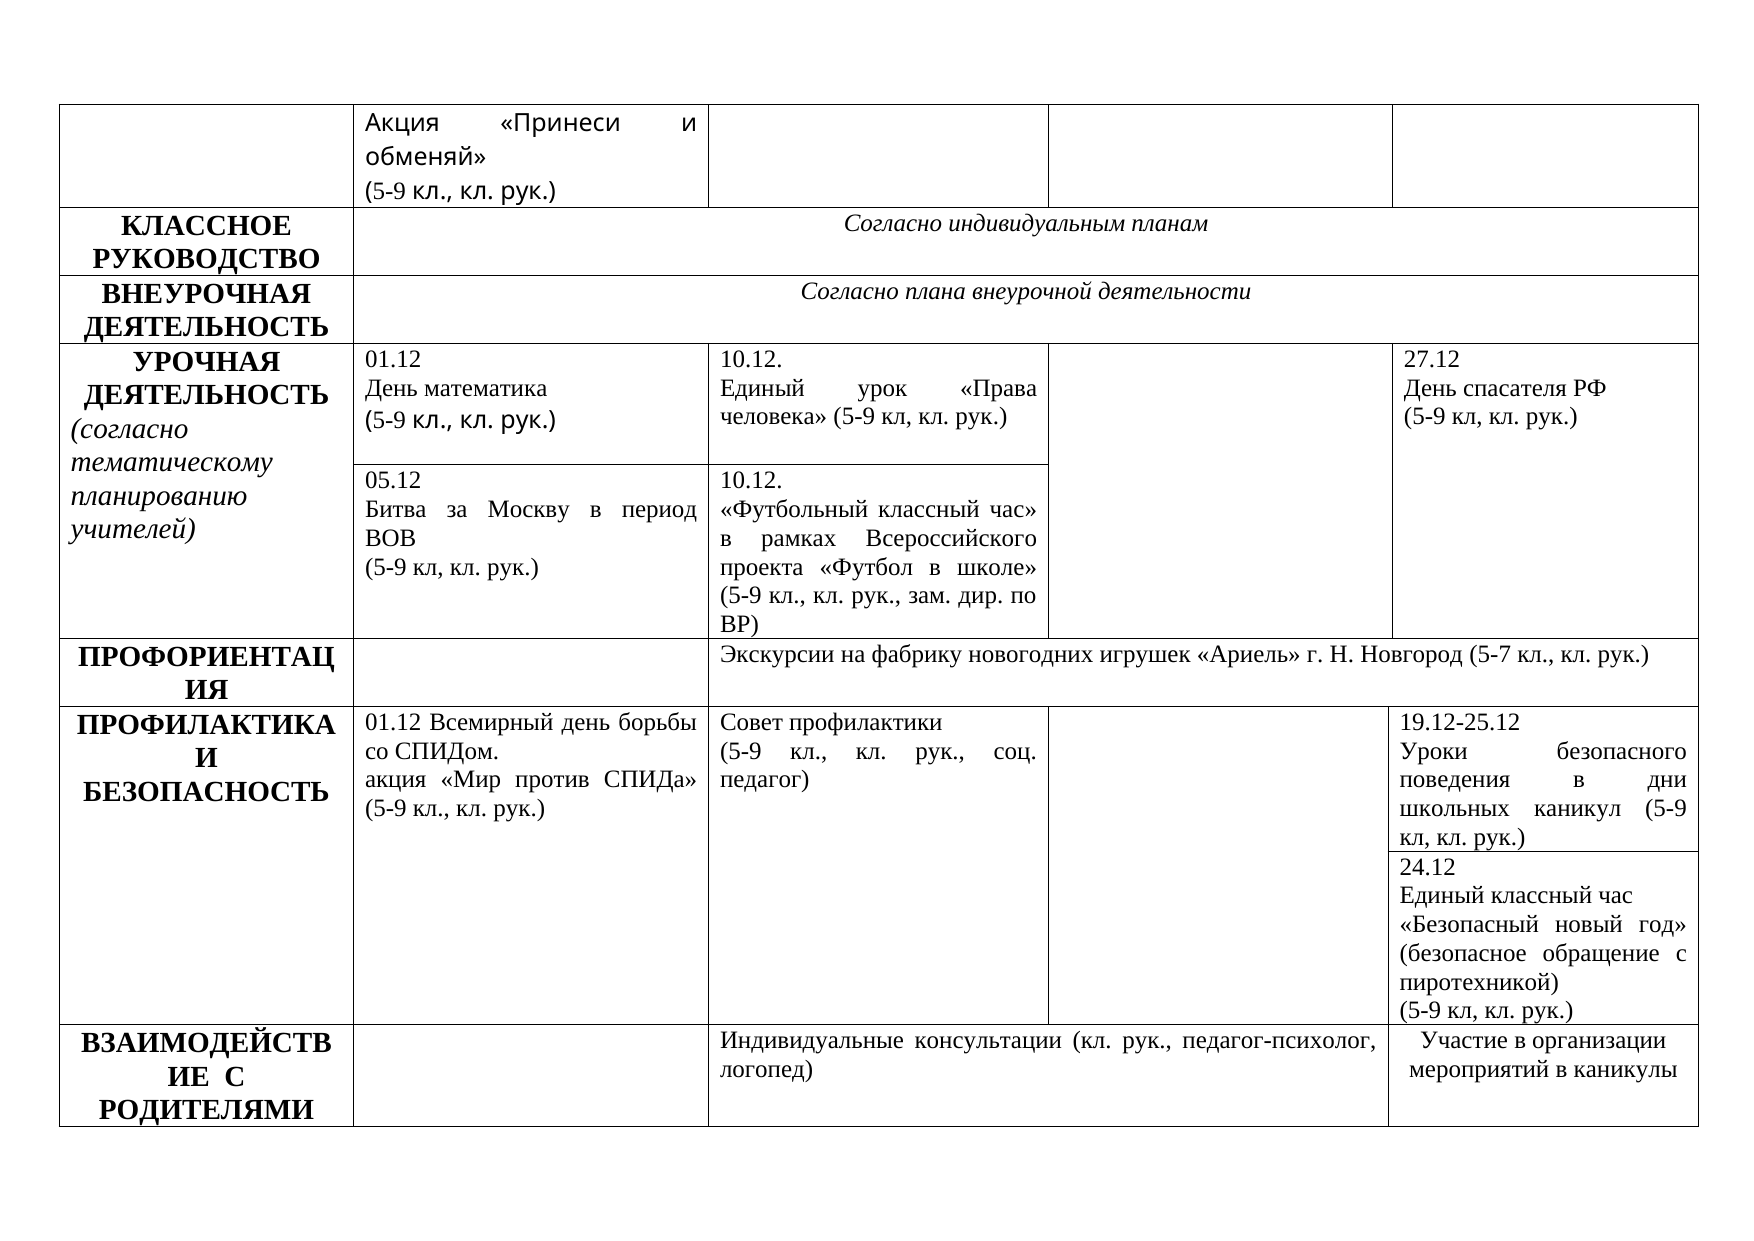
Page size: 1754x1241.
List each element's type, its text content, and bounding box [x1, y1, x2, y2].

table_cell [1389, 1025, 1698, 1126]
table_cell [354, 105, 708, 207]
table_cell 10.12. «Футбольный классный час» в рамках Всероссийского проекта «Футбол в школе» (5-9 кл., кл. рук., зам. дир. по ВР) [709, 465, 1048, 638]
table_cell Совет профилактики (5-9 кл., кл. рук., соц. педагог) [709, 707, 1048, 1024]
table_cell УРОЧНАЯ ДЕЯТЕЛЬНОСТЬ (согласно тематическому планированию учителей) [60, 344, 353, 638]
table_cell [354, 639, 708, 706]
table_cell ПРОФОРИЕНТАЦИЯ [60, 639, 353, 706]
table_cell КЛАССНОЕ РУКОВОДСТВО [60, 208, 353, 275]
table_cell 01.12 Всемирный день борьбы со СПИДом. акция «Мир против СПИДа» (5-9 кл., кл. рук.) [354, 707, 708, 1024]
table_cell [1049, 344, 1392, 638]
table_cell [354, 1025, 708, 1126]
table_cell 05.12 Битва за Москву в период ВОВ (5-9 кл, кл. рук.) [354, 465, 708, 638]
table_cell [1049, 707, 1388, 1024]
table_cell ПРОФИЛАКТИКА И БЕЗОПАСНОСТЬ [60, 707, 353, 1024]
table_cell 27.12 День спасателя РФ (5-9 кл, кл. рук.) [1393, 344, 1698, 638]
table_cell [60, 1025, 353, 1126]
table_cell Согласно индивидуальным планам [354, 208, 1698, 275]
table_cell 24.12 Единый классный час «Безопасный новый год» (безопасное обращение с пиротехникой) (5-9 кл, кл. рук.) [1389, 852, 1698, 1024]
table_cell 10.12. Единый урок «Права человека» (5-9 кл, кл. рук.) [709, 344, 1048, 464]
table_cell Согласно плана внеурочной деятельности [354, 276, 1698, 343]
table_cell ВНЕУРОЧНАЯ ДЕЯТЕЛЬНОСТЬ [60, 276, 353, 343]
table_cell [709, 1025, 1388, 1126]
table_cell Экскурсии на фабрику новогодних игрушек «Ариель» г. Н. Новгород (5-7 кл., кл. рук.) [709, 639, 1698, 706]
table_cell 01.12 День математика (5-9 кл., кл. рук.) [354, 344, 708, 464]
table_cell 19.12-25.12 Уроки безопасного поведения в дни школьных каникул (5-9 кл, кл. рук.) [1389, 707, 1698, 851]
